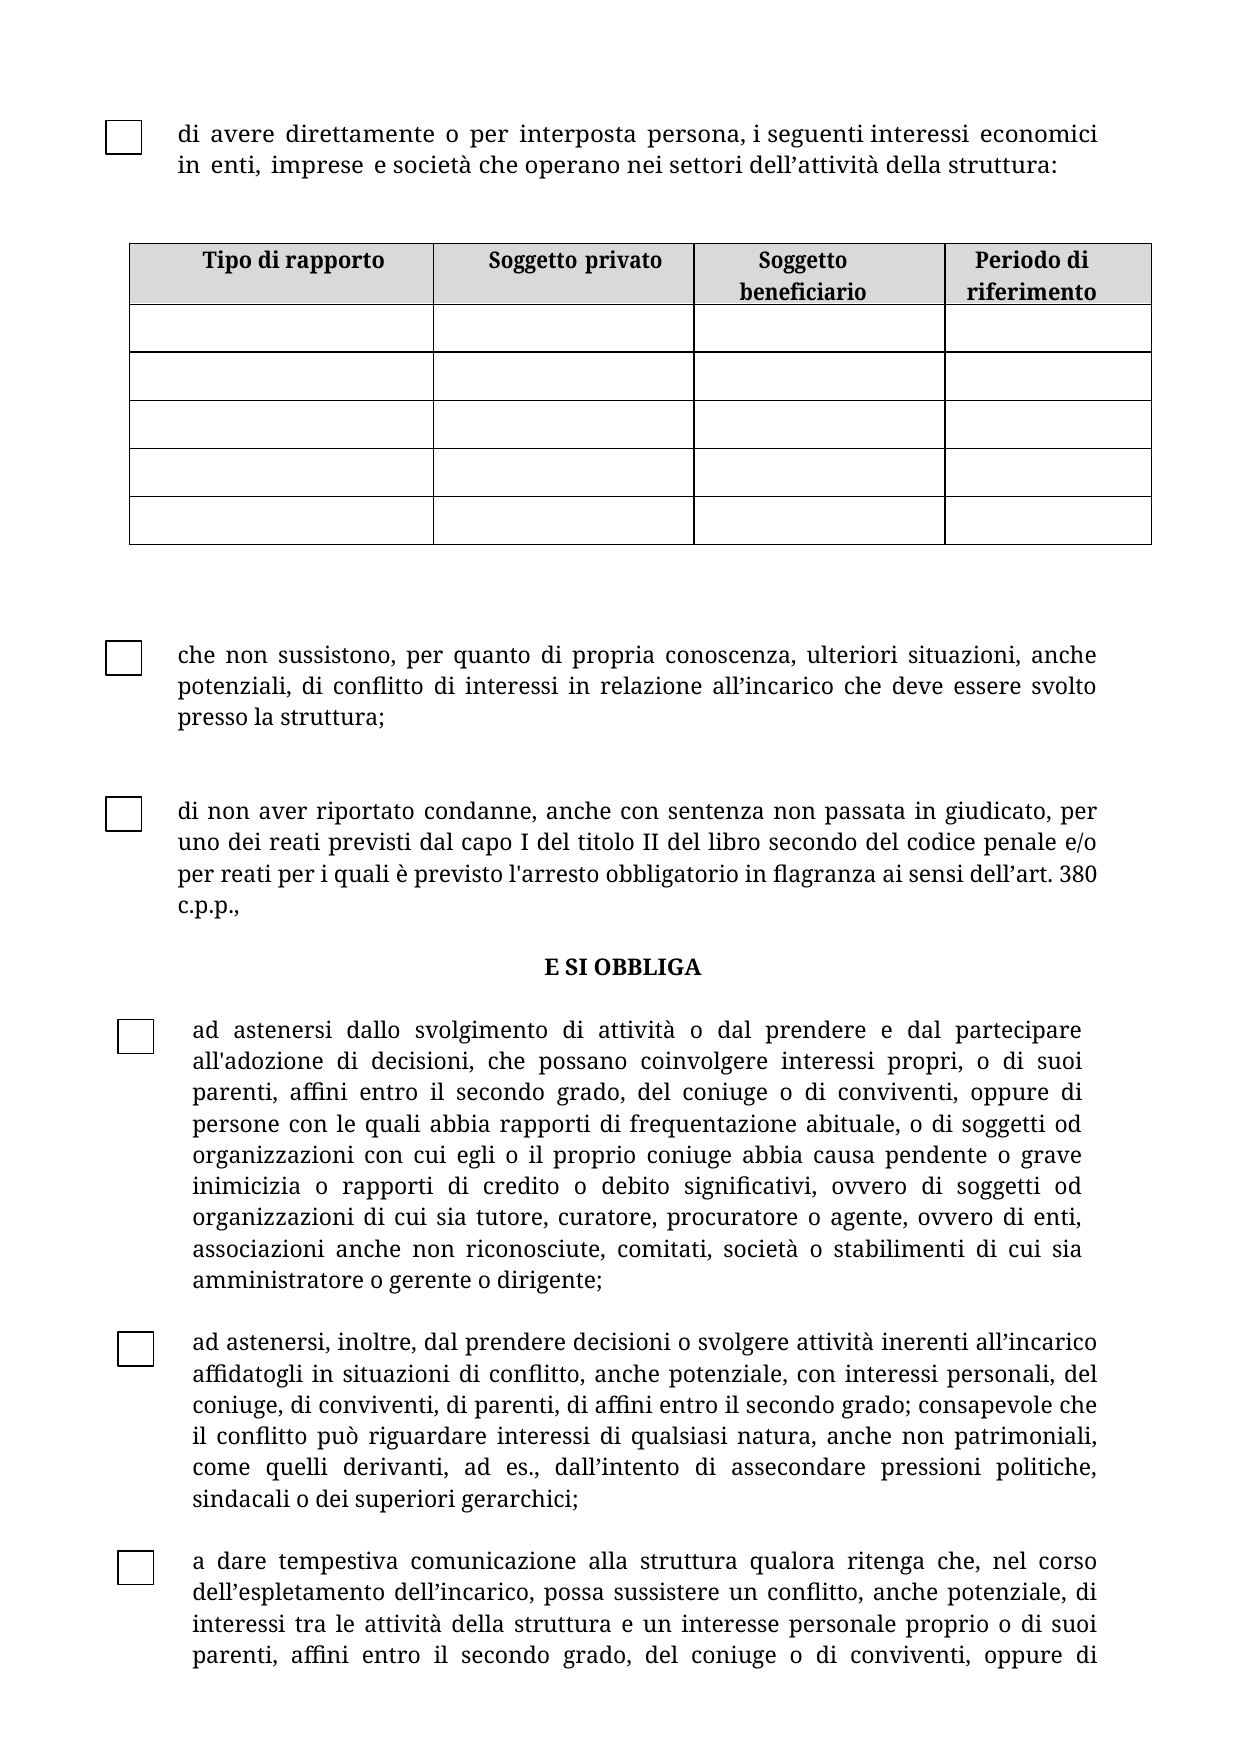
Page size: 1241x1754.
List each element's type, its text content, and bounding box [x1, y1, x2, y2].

table_cell [946, 305, 1151, 351]
table_header Soggetto privato [434, 244, 693, 303]
text ad astenersi dallo svolgimento di attività o dal prendere e dal partecipare all'adozione di decisioni, che possano coinvolgere interessi propri, o di suoi parenti, affini entro il secondo grado, del coniuge o di conviventi, oppure di persone con le quali abbia rapporti di frequentazione abituale, o di soggetti od organizzazioni con cui egli o il proprio coniuge abbia causa pendente o grave inimicizia o rapporti di credito o debito significativi, ovvero di soggetti od organizzazioni di cui sia tutore, curatore, procuratore o agente, ovvero di enti, associazioni anche non riconosciute, comitati, società o stabilimenti di cui sia amministratore o gerente o dirigente; [192, 1014, 1084, 1295]
table_cell [946, 401, 1151, 447]
table_header Tipo di rapporto [130, 244, 433, 303]
table_cell [130, 449, 433, 496]
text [192, 1545, 1098, 1670]
table_cell [695, 497, 944, 544]
table_cell [695, 305, 944, 351]
table_cell [130, 353, 433, 399]
text che non sussistono, per quanto di propria conoscenza, ulteriori situazioni, anche potenziali, di conflitto di interessi in relazione all’incarico che deve essere svolto presso la struttura; [177, 639, 1098, 732]
text E SI OBBLIGA [162, 951, 1084, 982]
table_cell [695, 353, 944, 399]
table_cell [946, 449, 1151, 496]
table_cell [946, 353, 1151, 399]
table_cell [130, 401, 433, 447]
table_cell [434, 353, 693, 399]
table_cell [434, 497, 693, 544]
table_cell [434, 401, 693, 447]
text di non aver riportato condanne, anche con sentenza non passata in giudicato, per uno dei reati previsti dal capo I del titolo II del libro secondo del codice penale e/o per reati per i quali è previsto l'arresto obbligatorio in flagranza ai sensi dell’art. 380 c.p.p., [177, 795, 1098, 920]
table_header Soggetto beneficiario [695, 244, 944, 303]
table_cell [695, 401, 944, 447]
table_cell [695, 449, 944, 496]
table_cell [130, 305, 433, 351]
table_cell [434, 305, 693, 351]
text di avere direttamente o per interposta persona, i seguenti interessi economici in enti, imprese e società che operano nei settori dell’attività della struttura: [177, 118, 1098, 181]
table_cell [130, 497, 433, 544]
text ad astenersi, inoltre, dal prendere decisioni o svolgere attività inerenti all’incarico affidatogli in situazioni di conflitto, anche potenziale, con interessi personali, del coniuge, di conviventi, di parenti, di affini entro il secondo grado; consapevole che il conflitto può riguardare interessi di qualsiasi natura, anche non patrimoniali, come quelli derivanti, ad es., dall’intento di assecondare pressioni politiche, sindacali o dei superiori gerarchici; [192, 1326, 1098, 1514]
table_cell [946, 497, 1151, 544]
table_cell [434, 449, 693, 496]
table_header Periodo di riferimento [946, 244, 1151, 303]
